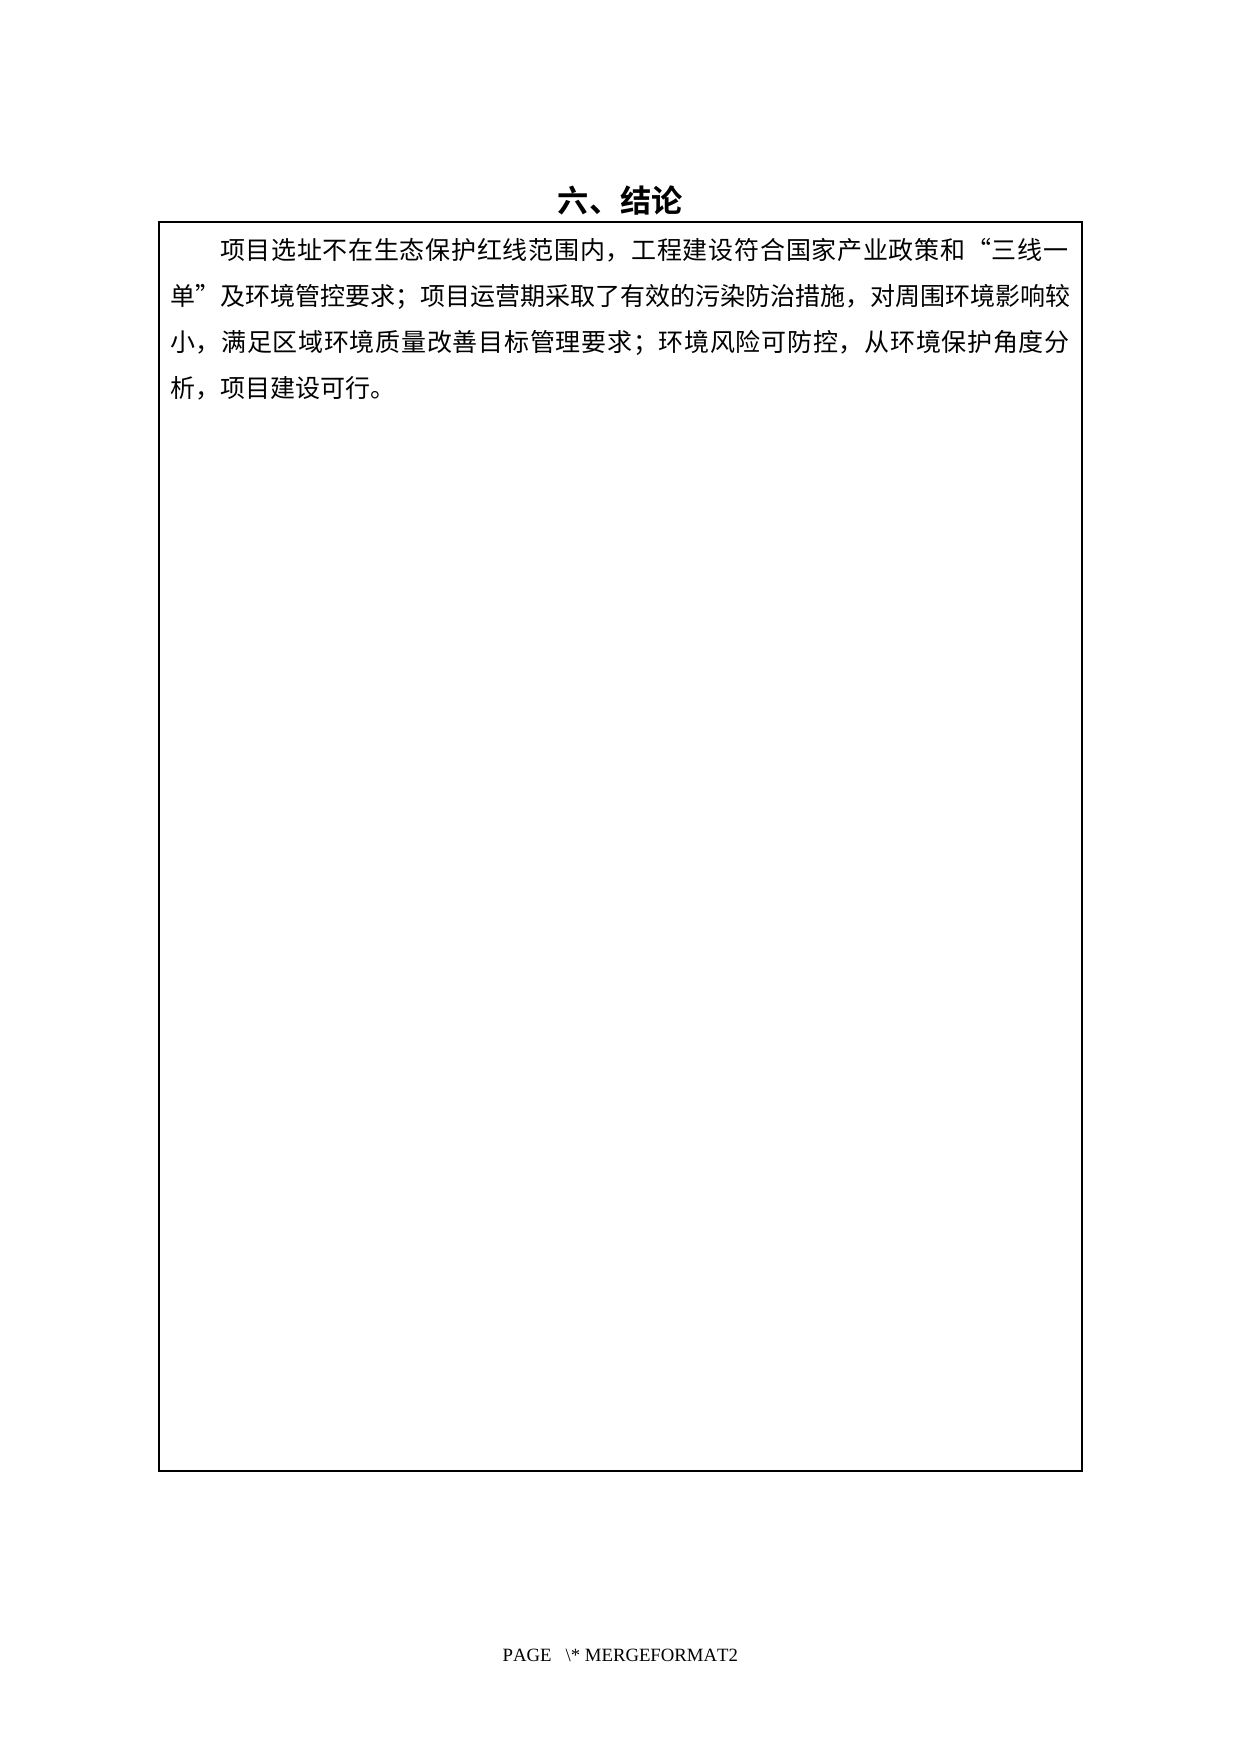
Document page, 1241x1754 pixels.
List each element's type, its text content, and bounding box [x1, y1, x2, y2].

text 六、结论 [159, 177, 1081, 221]
table_header 项目选址不在生态保护红线范围内，工程建设符合国家产业政策和“三线一单”及环境管控要求；项目运营期采取了有效的污染防治措施，对周围环境影响较小，满足区域环境质量改善目标管理要求；环境风险可防控，从环境保护角度分析，项目建设可行。 [160, 223, 1081, 1470]
